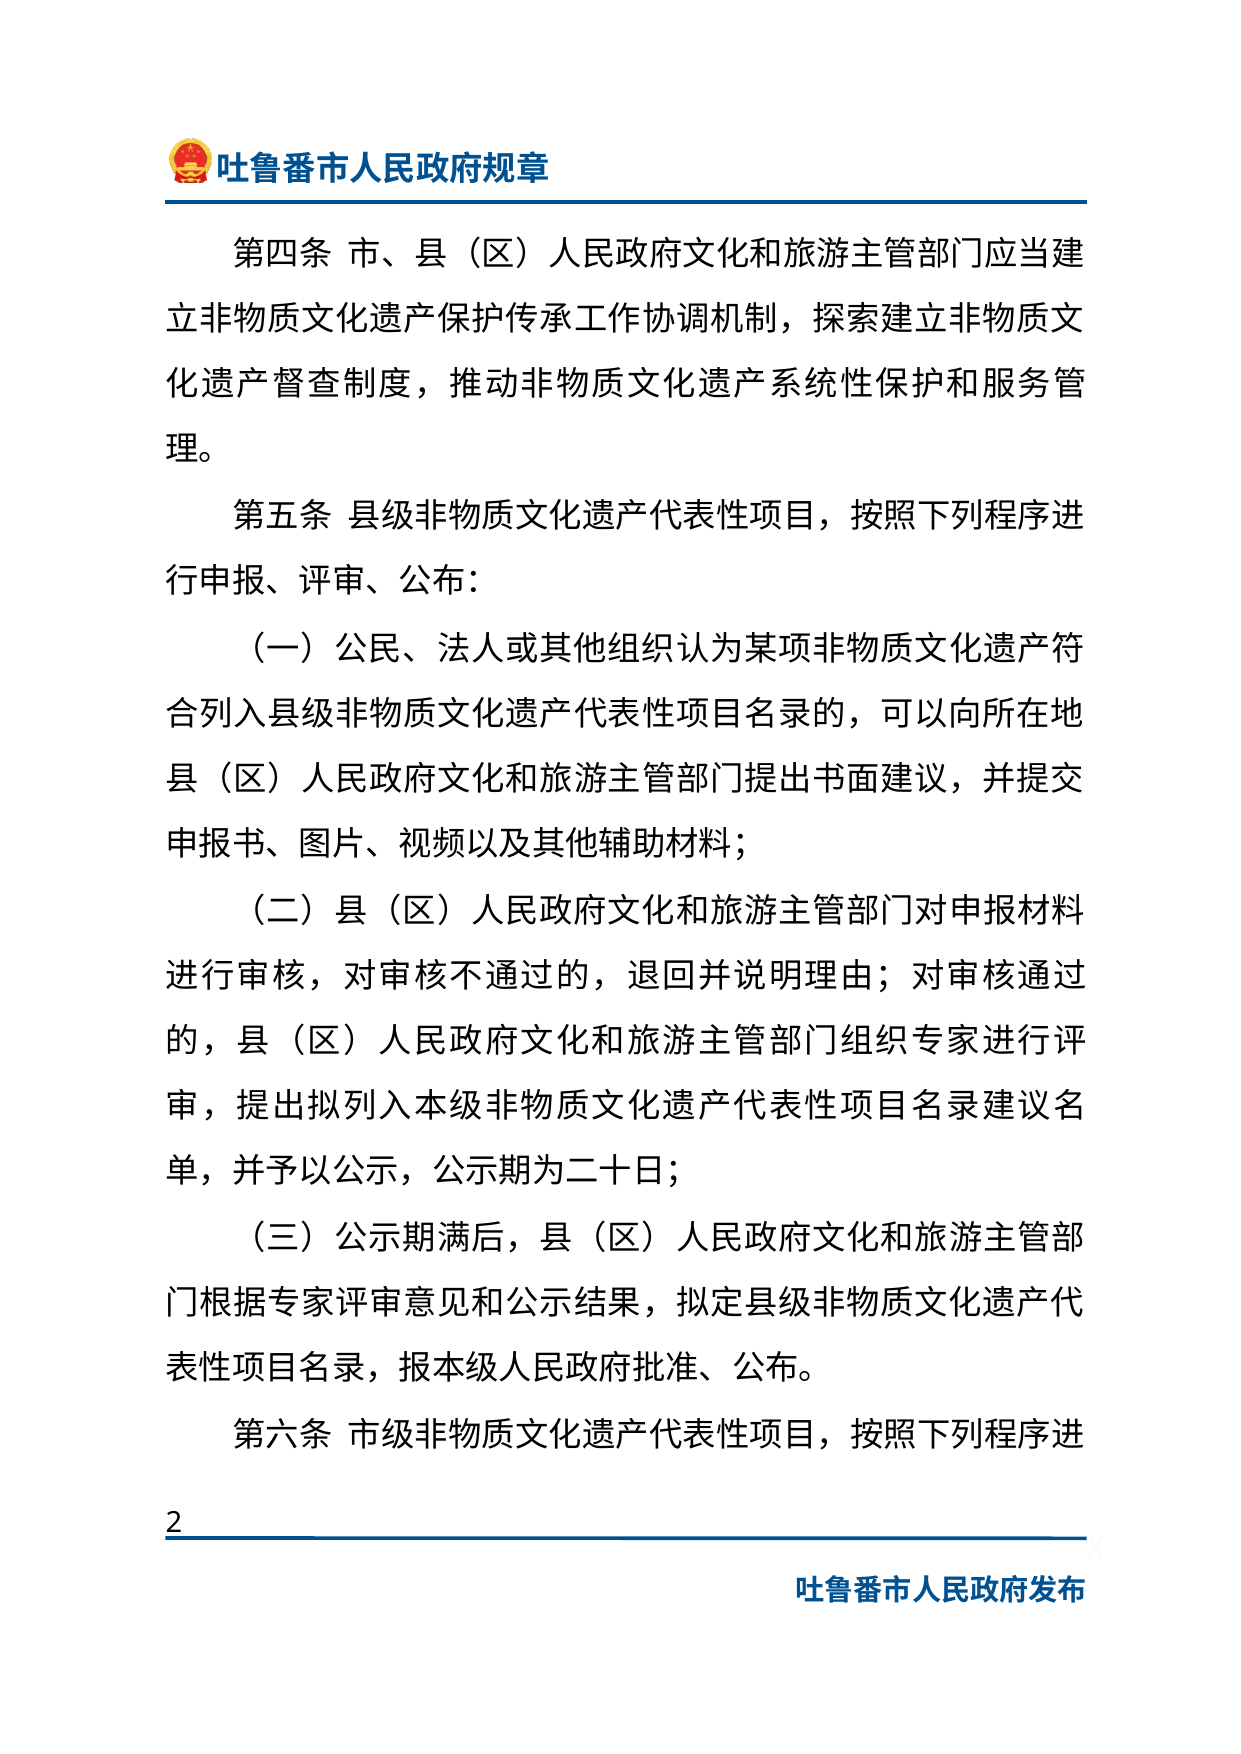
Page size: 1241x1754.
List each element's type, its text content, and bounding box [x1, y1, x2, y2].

text 第五条 县级非物质文化遗产代表性项目，按照下列程序进行申报、评审、公布： [157, 481, 1095, 613]
picture [165, 136, 216, 187]
text （三）公示期满后，县（区）人民政府文化和旅游主管部门根据专家评审意见和公示结果，拟定县级非物质文化遗产代表性项目名录，报本级人民政府批准、公布。 [157, 1202, 1095, 1399]
text （一）公民、法人或其他组织认为某项非物质文化遗产符合列入县级非物质文化遗产代表性项目名录的，可以向所在地县（区）人民政府文化和旅游主管部门提出书面建议，并提交申报书、图片、视频以及其他辅助材料； [157, 613, 1095, 875]
text 第六条 市级非物质文化遗产代表性项目，按照下列程序进行申报、评审、公布： [157, 1399, 1095, 1466]
text （二）县（区）人民政府文化和旅游主管部门对申报材料进行审核，对审核不通过的，退回并说明理由；对审核通过的，县（区）人民政府文化和旅游主管部门组织专家进行评审，提出拟列入本级非物质文化遗产代表性项目名录建议名单，并予以公示，公示期为二十日； [157, 875, 1095, 1202]
text 第四条 市、县（区）人民政府文化和旅游主管部门应当建立非物质文化遗产保护传承工作协调机制，探索建立非物质文化遗产督查制度，推动非物质文化遗产系统性保护和服务管理。 [157, 219, 1095, 481]
